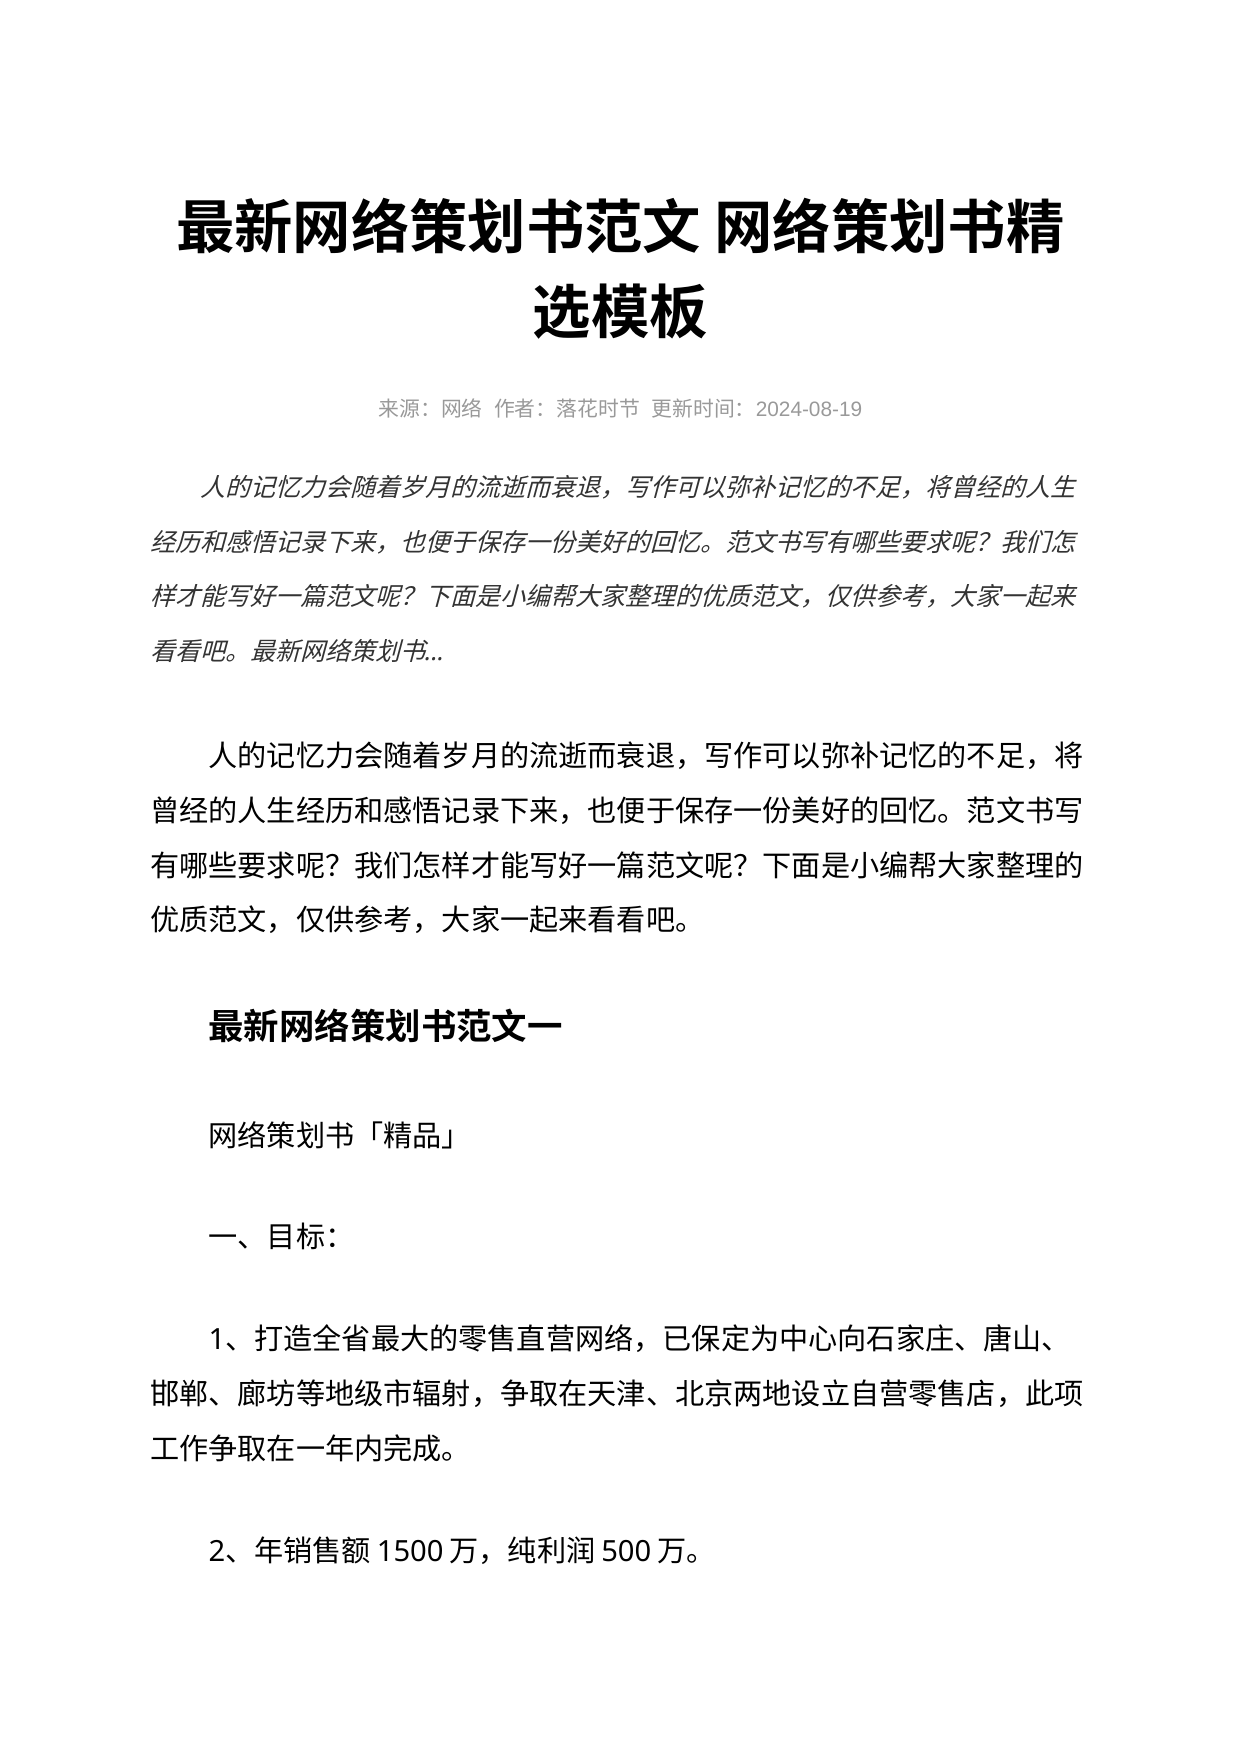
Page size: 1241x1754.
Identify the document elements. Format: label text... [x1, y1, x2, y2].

text 2、年销售额1500万，纯利润500万。 [150, 1527, 1090, 1570]
text 一、目标： [150, 1214, 1090, 1256]
text 人的记忆力会随着岁月的流逝而衰退，写作可以弥补记忆的不足，将曾经的人生经历和感悟记录下来，也便于保存一份美好的回忆。范文书写有哪些要求呢？我们怎样才能写好一篇范文呢？下面是小编帮大家整理的优质范文，仅供参考，大家一起来看看吧。 [150, 732, 1090, 939]
text 最新网络策划书范文一 [150, 999, 1090, 1050]
text 人的记忆力会随着岁月的流逝而衰退，写作可以弥补记忆的不足，将曾经的人生经历和感悟记录下来，也便于保存一份美好的回忆。范文书写有哪些要求呢？我们怎样才能写好一篇范文呢？下面是小编帮大家整理的优质范文，仅供参考，大家一起来看看吧。最新网络策划书... [150, 468, 1090, 667]
text 网络策划书「精品」 [150, 1112, 1090, 1154]
subtitle 最新网络策划书范文 网络策划书精选模板 [150, 181, 1090, 350]
text 1、打造全省最大的零售直营网络，已保定为中心向石家庄、唐山、邯郸、廊坊等地级市辐射，争取在天津、北京两地设立自营零售店，此项工作争取在一年内完成。 [150, 1316, 1090, 1468]
text 来源：网络 作者：落花时节 更新时间：2024-08-19 [150, 397, 1090, 421]
